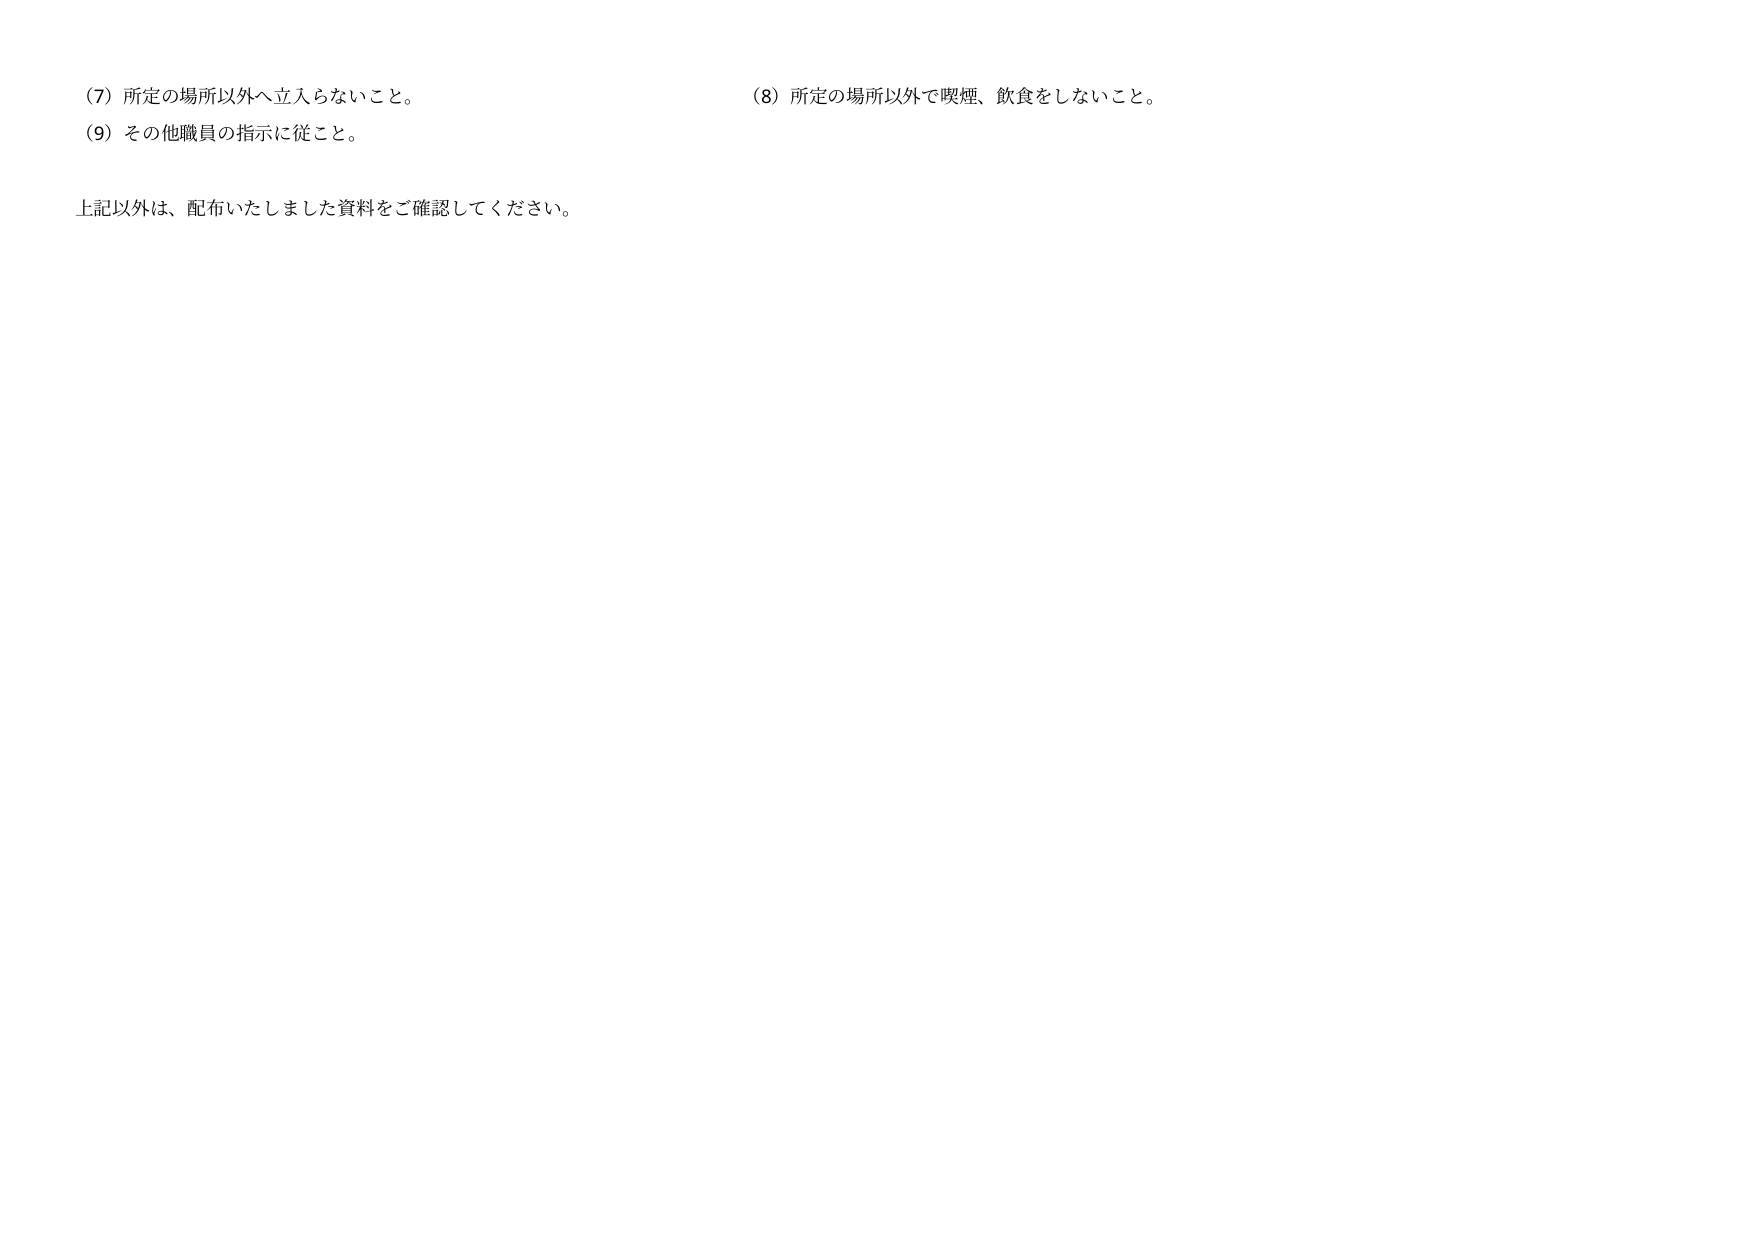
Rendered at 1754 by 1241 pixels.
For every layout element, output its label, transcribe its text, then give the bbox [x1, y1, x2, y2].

text （7）所定の場所以外へ立入らないこと。 （8）所定の場所以外で喫煙、飲食をしないこと。 [75, 76, 1679, 114]
text （9）その他職員の指示に従こと。 [75, 114, 1679, 151]
text 上記以外は、配布いたしました資料をご確認してください。 [75, 189, 1679, 226]
